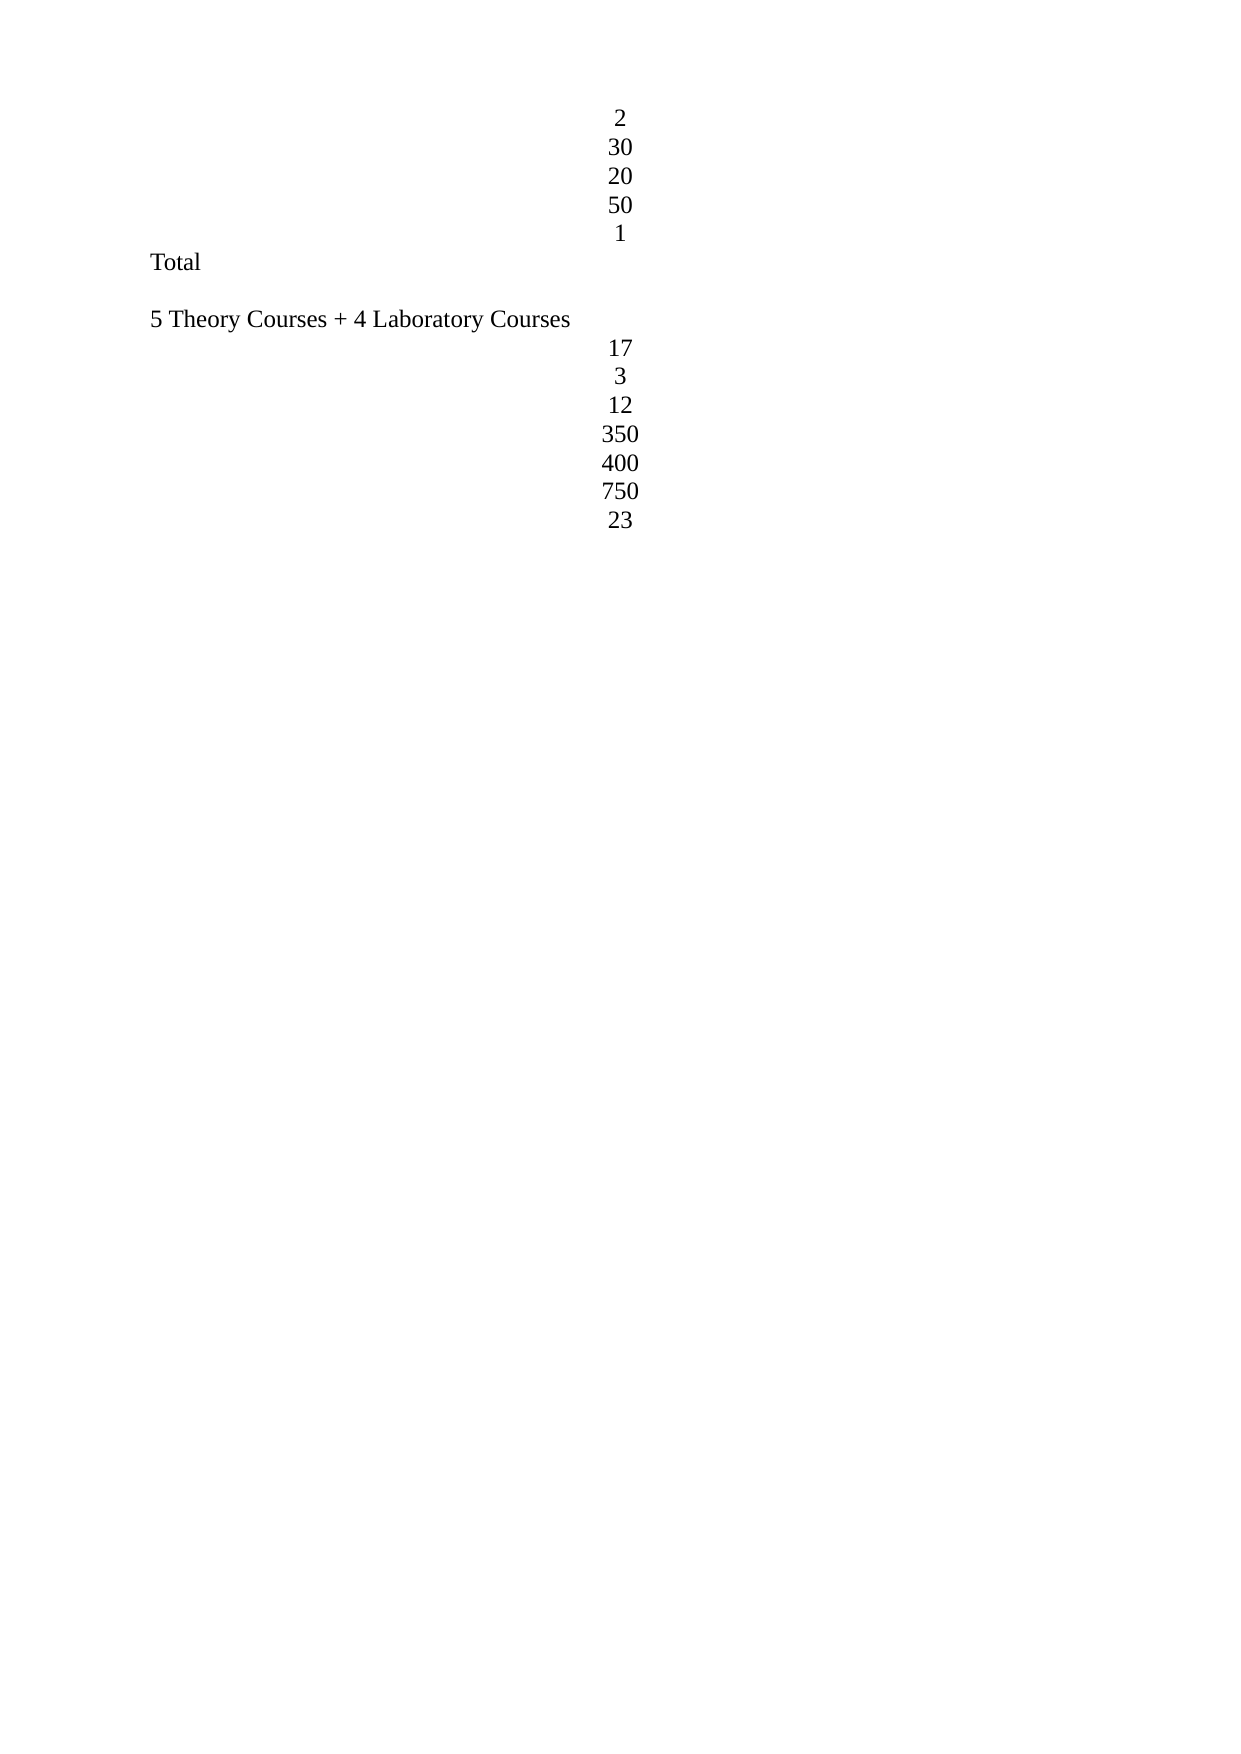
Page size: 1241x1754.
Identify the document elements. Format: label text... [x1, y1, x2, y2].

text 12 [150, 391, 1090, 420]
text 1 [150, 218, 1090, 247]
text 350 [150, 420, 1090, 448]
text 400 [150, 448, 1090, 477]
text Total [150, 247, 1090, 276]
text 5 Theory Courses + 4 Laboratory Courses [150, 305, 1090, 333]
text 750 [150, 477, 1090, 506]
text 23 [150, 506, 1090, 535]
text 30 [150, 132, 1090, 161]
text 2 [150, 103, 1090, 132]
text 3 [150, 362, 1090, 391]
text 20 [150, 161, 1090, 190]
text 17 [150, 333, 1090, 362]
text 50 [150, 190, 1090, 218]
